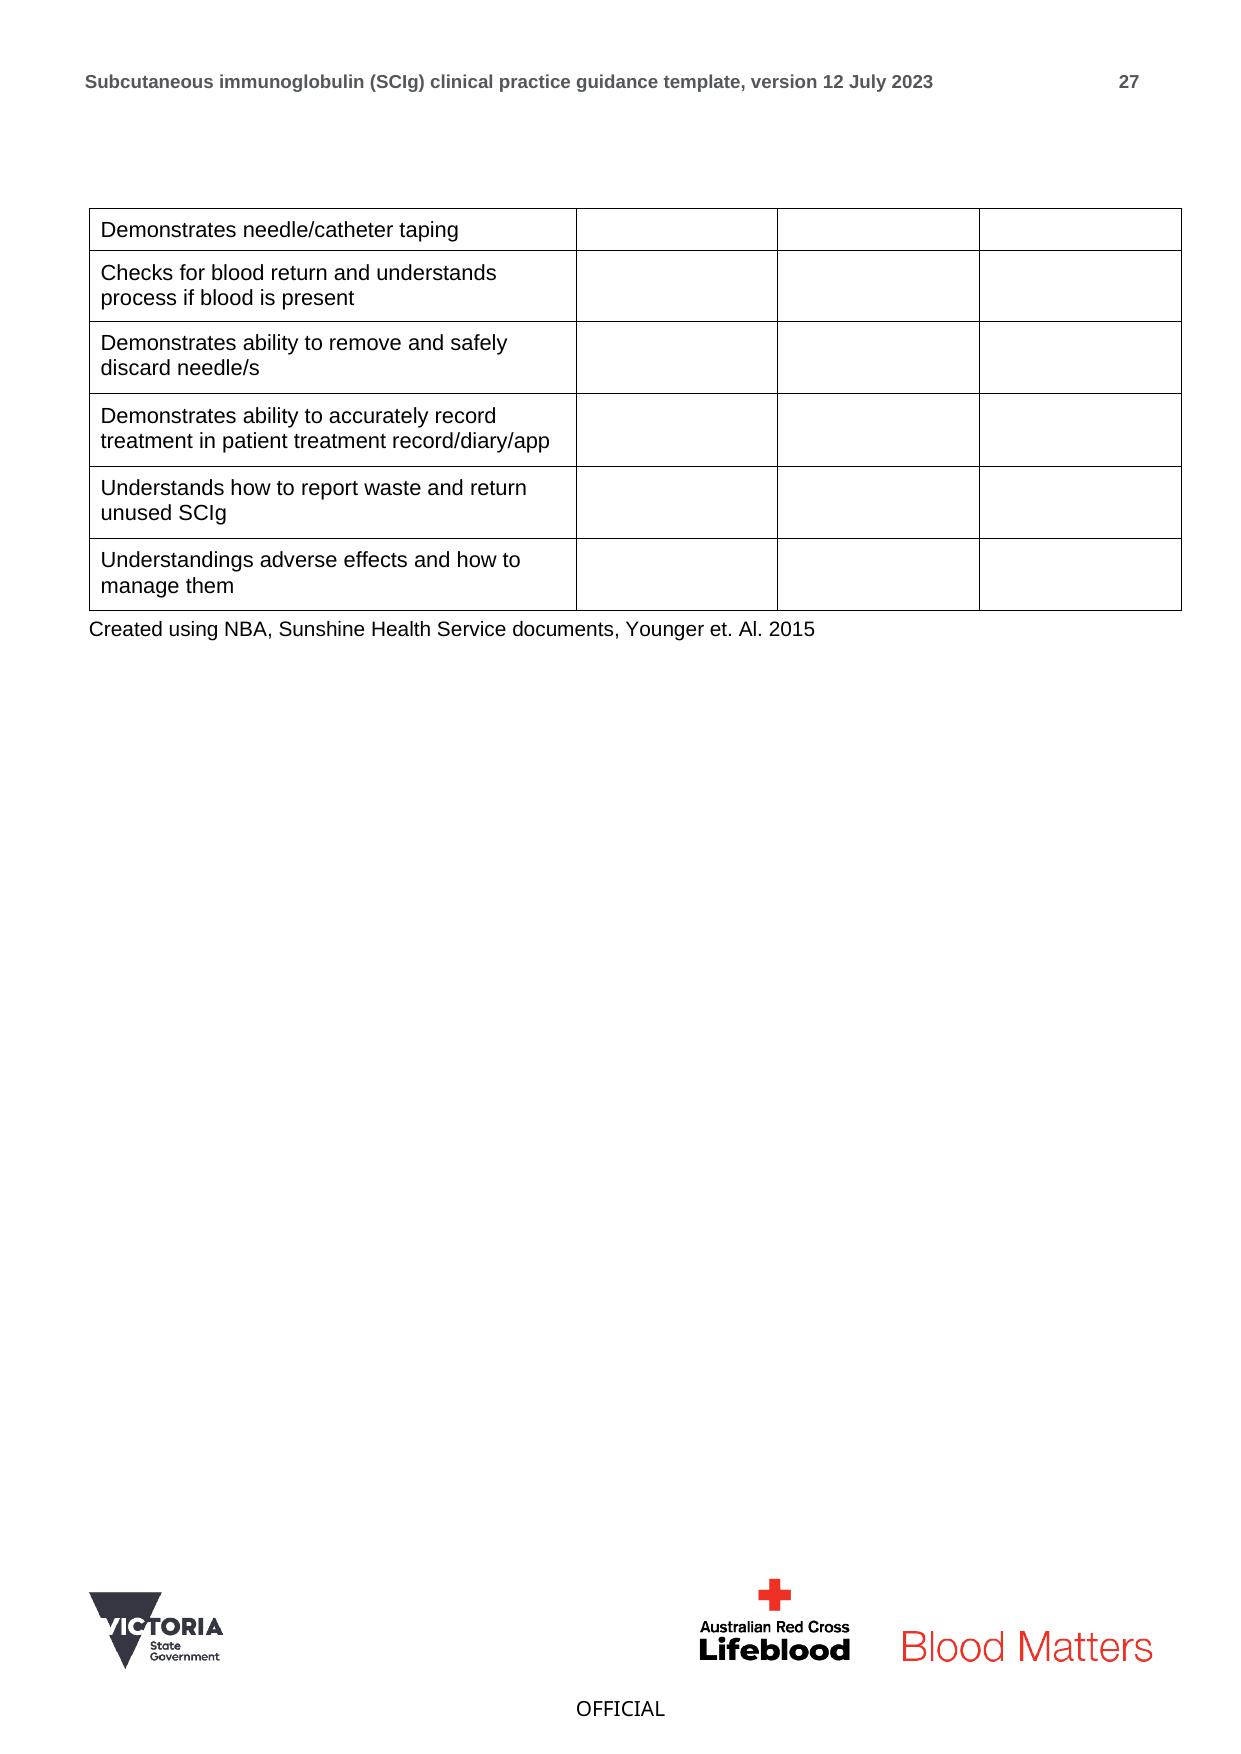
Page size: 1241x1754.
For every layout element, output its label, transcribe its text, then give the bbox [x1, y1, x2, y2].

table_cell [577, 467, 777, 538]
table_cell [577, 322, 777, 393]
table_cell [577, 251, 777, 321]
picture [0, 1564, 1241, 1754]
table_cell [577, 209, 777, 250]
table_cell [778, 322, 979, 393]
table_cell [577, 394, 777, 466]
table_cell [778, 209, 979, 250]
table_cell Demonstrates ability to remove and safely discard needle/s [90, 322, 576, 393]
table_cell Understandings adverse effects and how to manage them [90, 539, 576, 610]
table_cell [778, 394, 979, 466]
table_cell [980, 467, 1181, 538]
table_cell Demonstrates needle/catheter taping [90, 209, 576, 250]
table_cell [778, 467, 979, 538]
table_cell [980, 209, 1181, 250]
text Created using NBA, Sunshine Health Service documents, Younger et. Al. 2015 [89, 611, 1152, 641]
table_cell [980, 539, 1181, 610]
table_cell Checks for blood return and understands process if blood is present [90, 251, 576, 321]
table_cell [980, 394, 1181, 466]
table_cell Understands how to report waste and return unused SCIg [90, 467, 576, 538]
table_cell [980, 322, 1181, 393]
table_cell [577, 539, 777, 610]
table_cell Demonstrates ability to accurately record treatment in patient treatment record/diary/app [90, 394, 576, 466]
table_cell [980, 251, 1181, 321]
table_cell [778, 539, 979, 610]
table_cell [778, 251, 979, 321]
